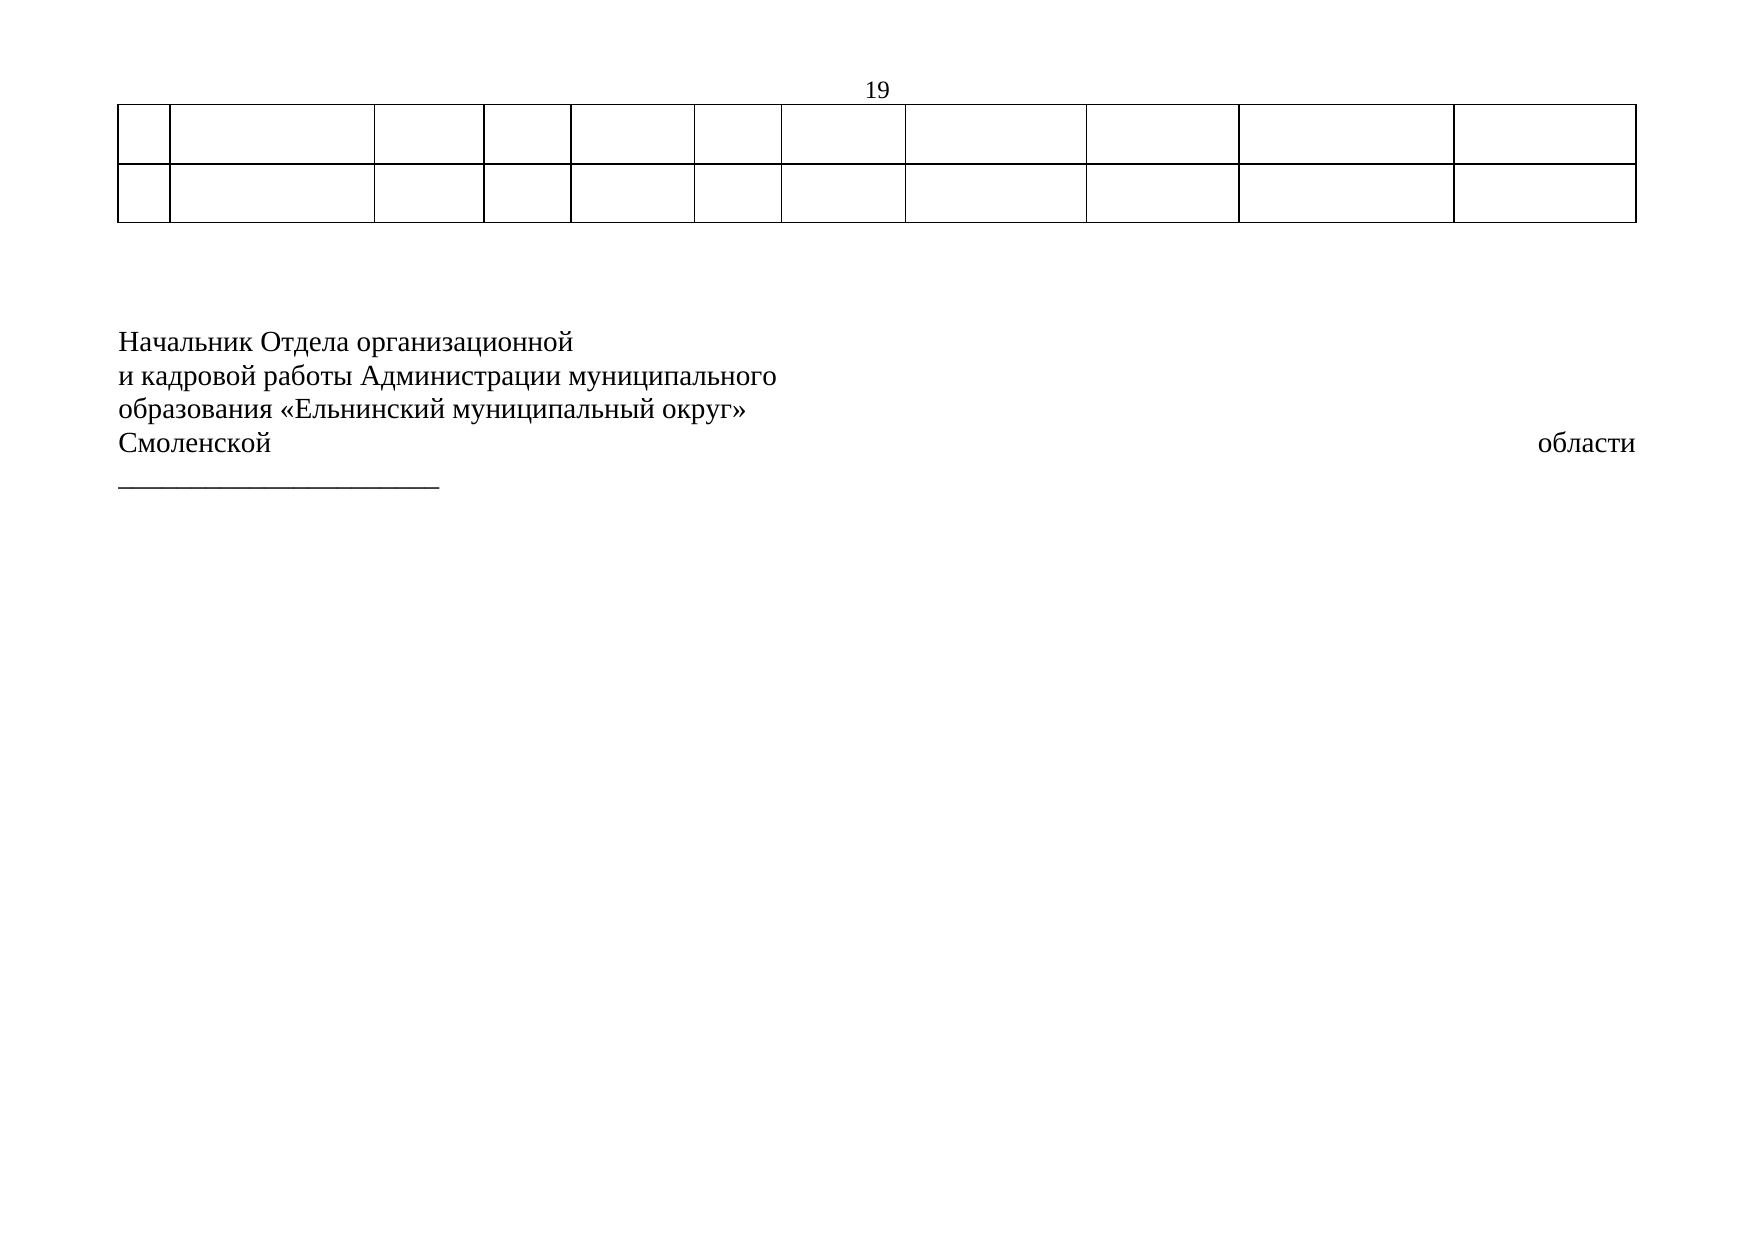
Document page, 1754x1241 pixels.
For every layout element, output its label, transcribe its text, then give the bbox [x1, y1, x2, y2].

table_cell [1087, 165, 1238, 222]
table_cell [906, 165, 1086, 222]
table_cell [171, 165, 374, 222]
table_cell [485, 165, 570, 222]
table_cell [572, 165, 694, 222]
table_cell [119, 105, 169, 163]
table_cell [782, 105, 905, 163]
table_cell [782, 165, 905, 222]
text Смоленской области ______________________ [118, 425, 1636, 492]
table_cell [695, 105, 781, 163]
table_cell [119, 165, 169, 222]
table_cell [375, 165, 483, 222]
text и кадровой работы Администрации муниципального [118, 358, 1636, 391]
text Начальник Отдела организационной [118, 324, 1636, 358]
table_cell [1455, 105, 1635, 163]
table_cell [1087, 105, 1238, 163]
table_cell [1455, 165, 1635, 222]
table_cell [572, 105, 694, 163]
text образования «Ельнинский муниципальный округ» [118, 391, 1636, 425]
table_cell [1240, 105, 1453, 163]
table_cell [171, 105, 374, 163]
table_cell [1240, 165, 1453, 222]
table_cell [375, 105, 483, 163]
table_cell [695, 165, 781, 222]
table_cell [485, 105, 570, 163]
table_cell [906, 105, 1086, 163]
